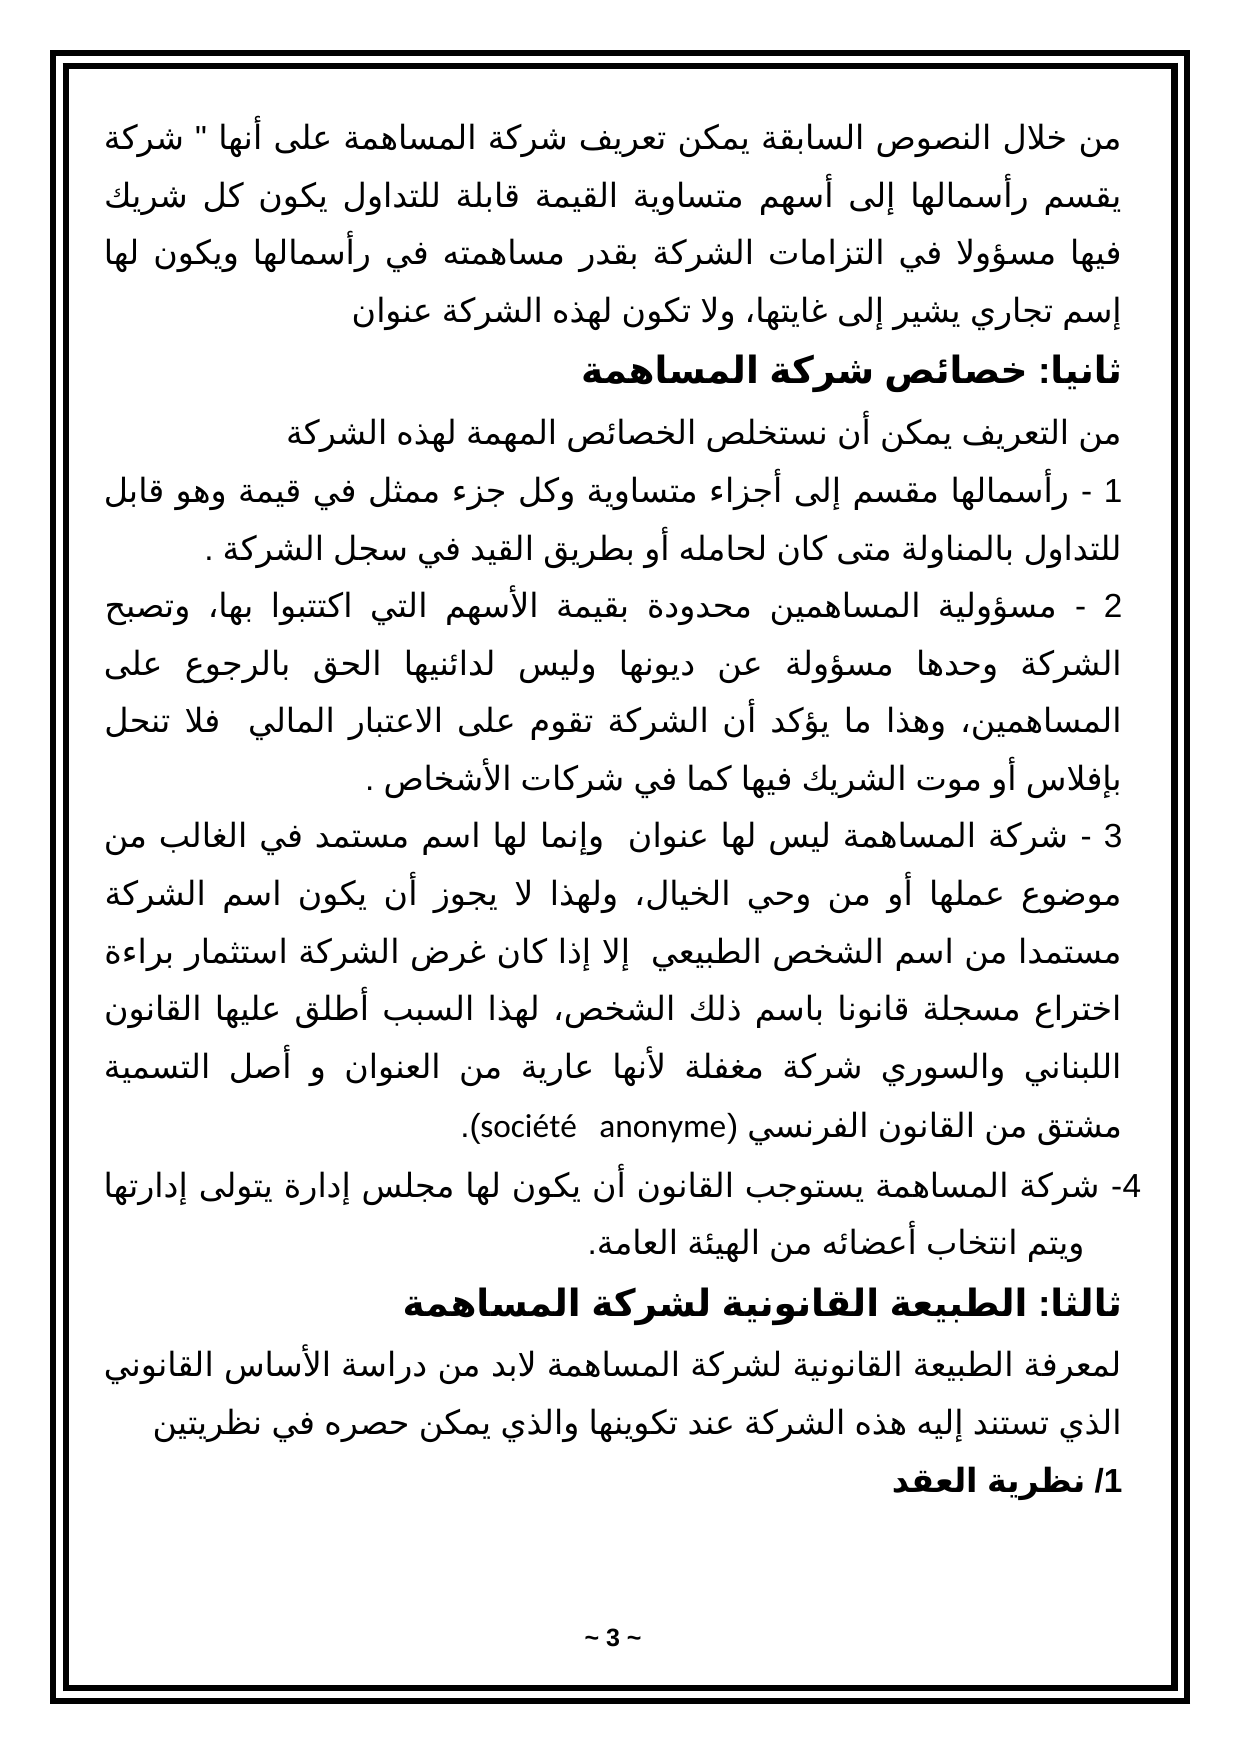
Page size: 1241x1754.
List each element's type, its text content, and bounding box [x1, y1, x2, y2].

text من خلال النصوص السابقة يمكن تعريف شركة المساهمة على أنها " شركة يقسم رأسمالها إلى أسهم متساوية القيمة قابلة للتداول يكون كل شريك فيها مسؤولا في التزامات الشركة بقدر مساهمته في رأسمالها ويكون لها إسم تجاري يشير إلى غايتها، ولا تكون لهذه الشركة عنوان [103, 118, 1122, 329]
list 1/ نظرية العقد [103, 1461, 1122, 1499]
text لمعرفة الطبيعة القانونية لشركة المساهمة لابد من دراسة الأساس القانوني الذي تستند إليه هذه الشركة عند تكوينها والذي يمكن حصره في نظريتين [103, 1346, 1122, 1442]
list - شركة المساهمة يستوجب القانون أن يكون لها مجلس إدارة يتولى إدارتها ويتم انتخاب أعضائه من الهيئة العامة. [103, 1166, 1122, 1262]
text ثانيا: خصائص شركة المساهمة [103, 349, 1122, 392]
text 3 - شركة المساهمة ليس لها عنوان وإنما لها اسم مستمد في الغالب من موضوع عملها أو من وحي الخيال، ولهذا لا يجوز أن يكون اسم الشركة مستمدا من اسم الشخص الطبيعي إلا إذا كان غرض الشركة استثمار براءة اختراع مسجلة قانونا باسم ذلك الشخص، لهذا السبب أطلق عليها القانون اللبناني والسوري شركة مغفلة لأنها عارية من العنوان و أصل التسمية مشتق من القانون الفرنسي (société anonyme). [103, 817, 1122, 1145]
list 2 - مسؤولية المساهمين محدودة بقيمة الأسهم التي اكتتبوا بها، وتصبح الشركة وحدها مسؤولة عن ديونها وليس لدائنيها الحق بالرجوع على المساهمين، وهذا ما يؤكد أن الشركة تقوم على الاعتبار المالي فلا تنحل بإفلاس أو موت الشريك فيها كما في شركات الأشخاص . [103, 586, 1122, 797]
text من التعريف يمكن أن نستخلص الخصائص المهمة لهذه الشركة [103, 413, 1122, 452]
list 1 - رأسمالها مقسم إلى أجزاء متساوية وكل جزء ممثل في قيمة وهو قابل للتداول بالمناولة متى كان لحامله أو بطريق القيد في سجل الشركة . [103, 471, 1122, 567]
text ثالثا: الطبيعة القانونية لشركة المساهمة [103, 1281, 1122, 1324]
